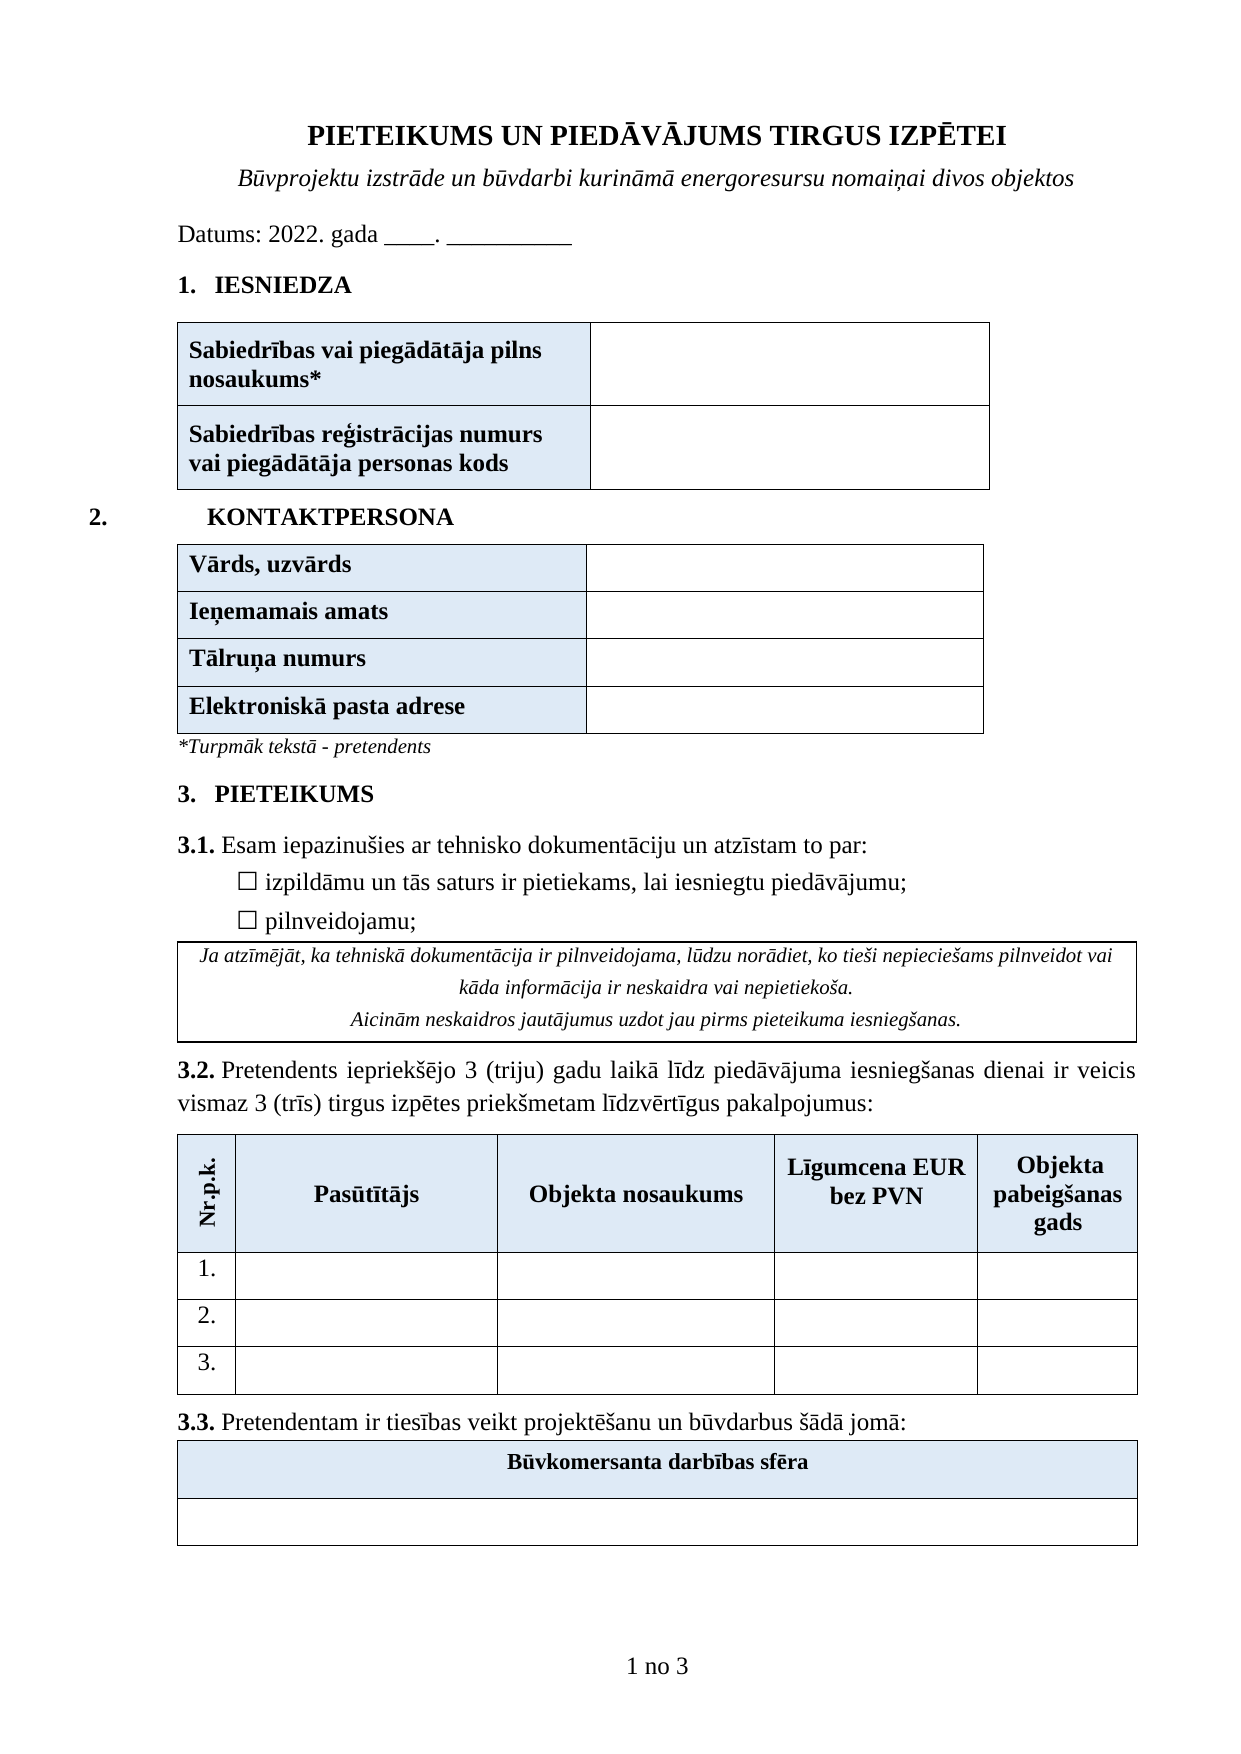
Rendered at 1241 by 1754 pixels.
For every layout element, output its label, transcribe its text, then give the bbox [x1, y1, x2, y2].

table_cell [587, 687, 983, 733]
table_cell [587, 592, 983, 638]
text izpildāmu un tās saturs ir pietiekams, lai iesniegtu piedāvājumu; [177, 863, 1137, 897]
table_header Līgumcena EUR bez PVN [775, 1135, 977, 1252]
table_cell [178, 1499, 1137, 1544]
text 3.2. Pretendents iepriekšējo 3 (triju) gadu laikā līdz piedāvājuma iesniegšanas dienai ir veicis vismaz 3 (trīs) tirgus izpētes priekšmetam līdzvērtīgus pakalpojumus: [177, 1055, 1137, 1117]
table_cell [775, 1300, 977, 1346]
table_header Būvkomersanta darbības sfēra [178, 1441, 1137, 1498]
table_header Ja atzīmējāt, ka tehniskā dokumentācija ir pilnveidojama, lūdzu norādiet, ko tieši nepieciešams pilnveidot vai kāda informācija ir neskaidra vai nepietiekoša. Aicinām neskaidros jautājumus uzdot jau pirms pieteikuma iesniegšanas. [178, 943, 1136, 1041]
table_header Objekta pabeigšanas gads [978, 1135, 1137, 1252]
table_cell [978, 1253, 1137, 1299]
text 3.3. Pretendentam ir tiesības veikt projektēšanu un būvdarbus šādā jomā: [177, 1407, 1137, 1436]
text 3.1. Esam iepazinušies ar tehnisko dokumentāciju un atzīstam to par: [177, 830, 1137, 859]
table_header [587, 545, 983, 591]
text *Turpmāk tekstā - pretendents [177, 734, 1137, 758]
table_cell [587, 639, 983, 686]
table_header Sabiedrības vai piegādātāja pilns nosaukums* [178, 323, 590, 405]
list PIETEIKUMS [177, 779, 1137, 808]
table_cell [236, 1300, 497, 1346]
table_cell [236, 1347, 497, 1393]
text PIETEIKUMS UN PIEDĀVĀJUMS TIRGUS IZPĒTEI [177, 118, 1137, 152]
table_cell [498, 1347, 774, 1393]
table_cell [498, 1253, 774, 1299]
table_cell [775, 1347, 977, 1393]
text Būvprojektu izstrāde un būvdarbi kurināmā energoresursu nomaiņai divos objektos [177, 163, 1137, 192]
table_cell [978, 1347, 1137, 1393]
table_header Vārds, uzvārds [178, 545, 586, 591]
table_header Objekta nosaukums [498, 1135, 774, 1252]
text pilnveidojamu; [177, 902, 1137, 936]
table_cell 1. [178, 1253, 235, 1299]
table_cell Elektroniskā pasta adrese [178, 687, 586, 733]
table_cell Sabiedrības reģistrācijas numurs vai piegādātāja personas kods [178, 406, 590, 489]
list KONTAKTPERSONA [89, 502, 1137, 531]
table_header Nr.p.k. [178, 1135, 235, 1252]
table_cell [978, 1300, 1137, 1346]
table_header Pasūtītājs [236, 1135, 497, 1252]
table_cell Tālruņa numurs [178, 639, 586, 686]
table_cell [775, 1253, 977, 1299]
list IESNIEDZA [177, 271, 1137, 299]
table_cell [236, 1253, 497, 1299]
text Datums: 2022. gada ____. __________ [177, 219, 1137, 248]
table_header [591, 323, 989, 405]
table_cell [591, 406, 989, 489]
table_cell [498, 1300, 774, 1346]
table_cell Ieņemamais amats [178, 592, 586, 638]
table_cell 3. [178, 1347, 235, 1393]
table_cell 2. [178, 1300, 235, 1346]
